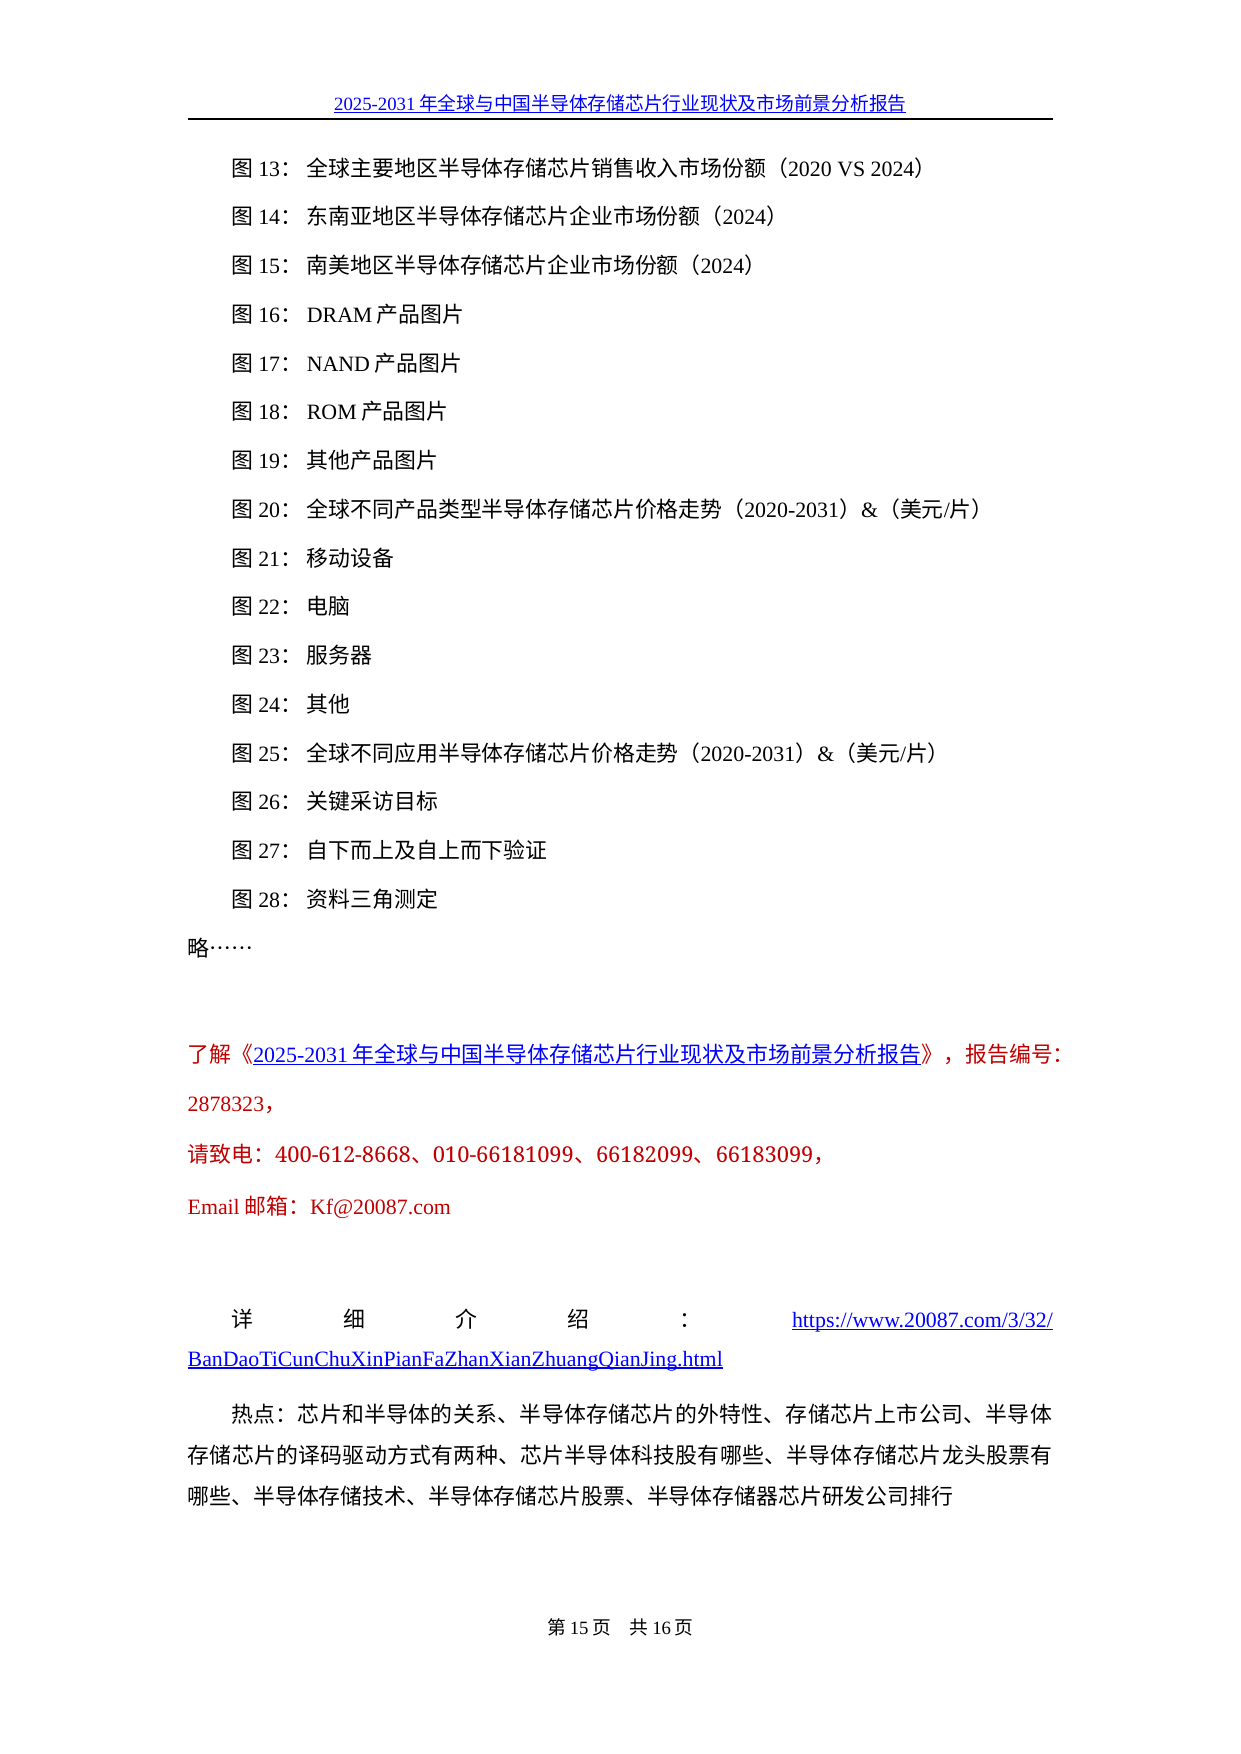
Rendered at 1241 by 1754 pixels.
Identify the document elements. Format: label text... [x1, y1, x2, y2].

text 请致电：400-612-8668、010-66181099、66182099、66183099， [187, 1137, 1053, 1169]
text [187, 150, 1053, 963]
text 了解《2025-2031年全球与中国半导体存储芯片行业现状及市场前景分析报告》，报告编号：2878323， [187, 1037, 1053, 1118]
text 热点：芯片和半导体的关系、半导体存储芯片的外特性、存储芯片上市公司、半导体存储芯片的译码驱动方式有两种、芯片半导体科技股有哪些、半导体存储芯片龙头股票有哪些、半导体存储技术、半导体存储芯片股票、半导体存储器芯片研发公司排行 [187, 1397, 1053, 1511]
text Email邮箱：Kf@20087.com [187, 1188, 1053, 1221]
text 详细介绍：https://www.20087.com/3/32/BanDaoTiCunChuXinPianFaZhanXianZhuangQianJing.html [187, 1301, 1053, 1374]
